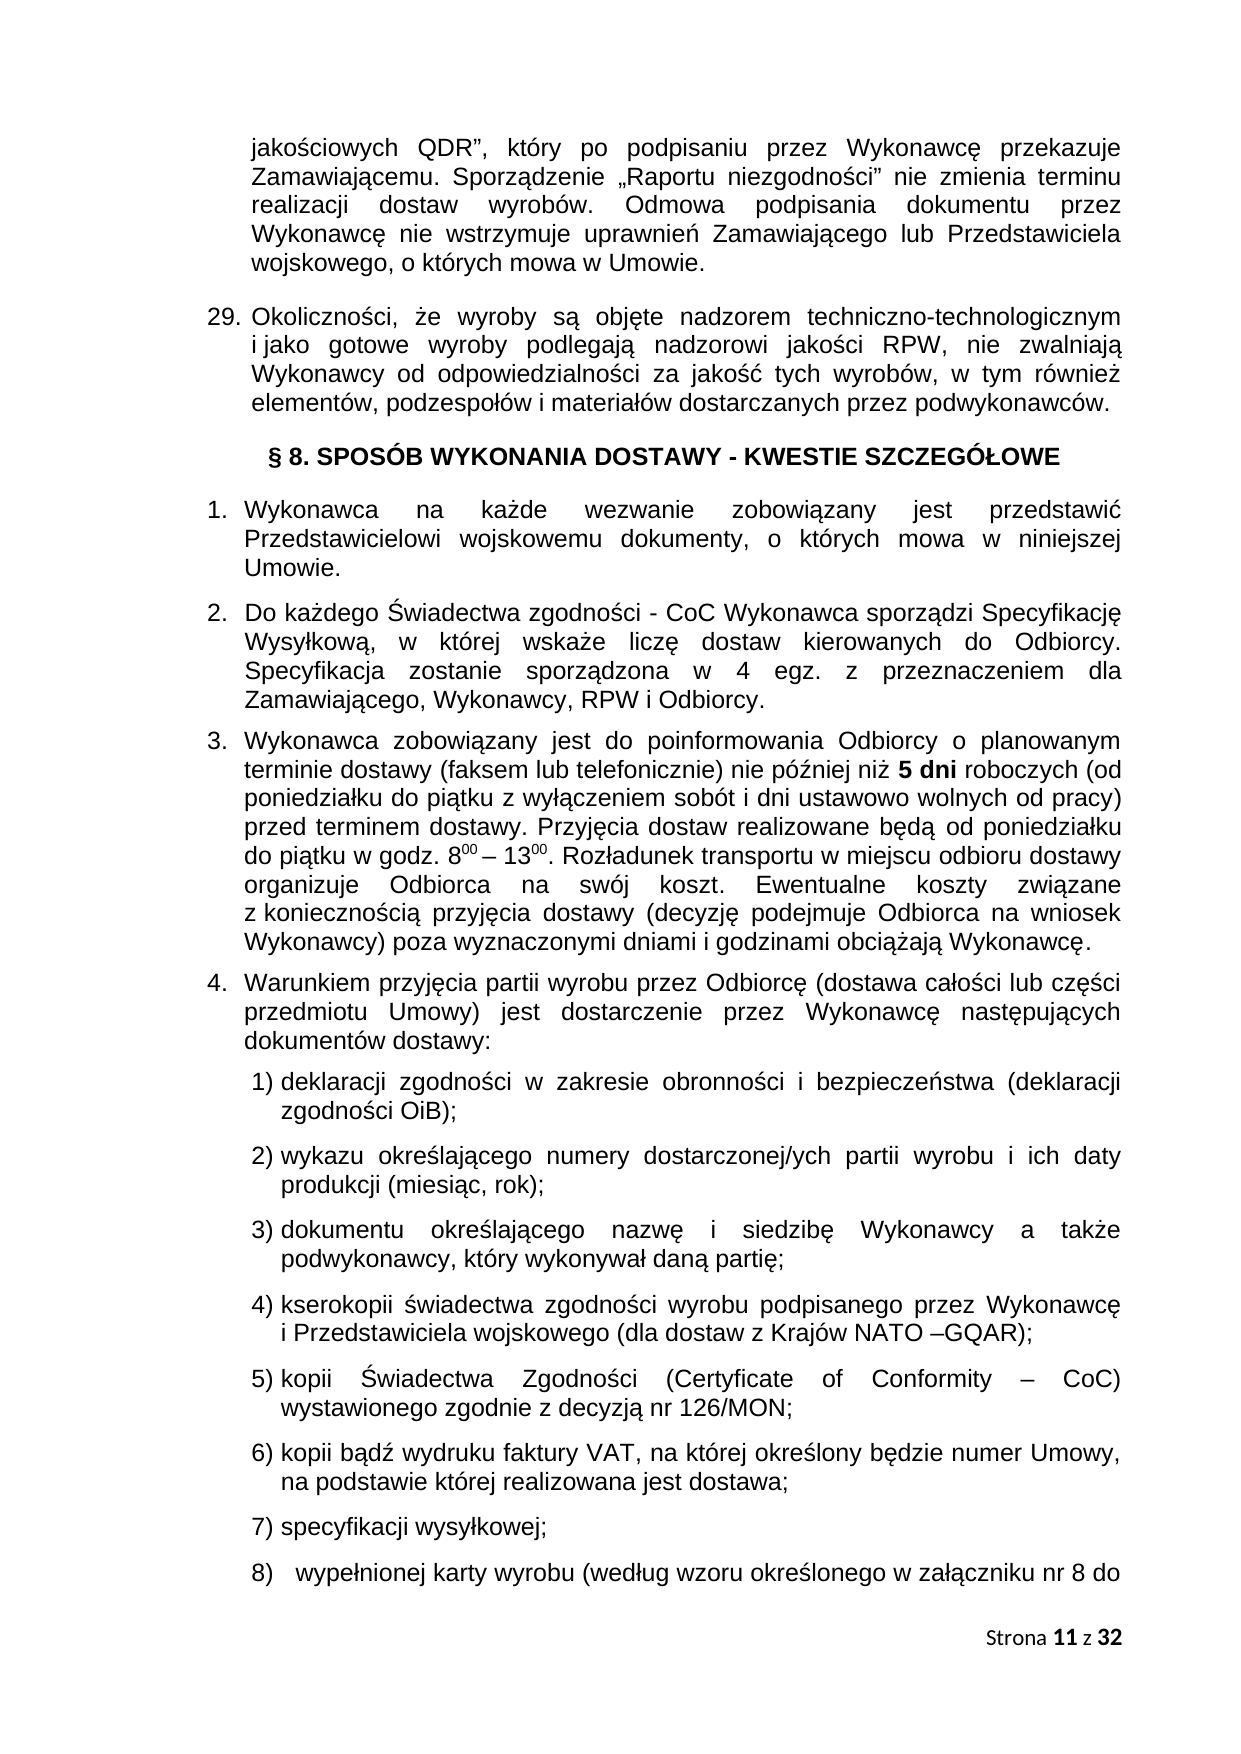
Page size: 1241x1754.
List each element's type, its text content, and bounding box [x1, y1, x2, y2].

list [251, 1557, 1122, 1586]
list Do każdego Świadectwa zgodności - CoC Wykonawca sporządzi Specyfikację Wysyłkową, w której wskaże liczę dostaw kierowanych do Odbiorcy. Specyfikacja zostanie sporządzona w 4 egz. z przeznaczeniem dla Zamawiającego, Wykonawcy, RPW i Odbiorcy. [207, 598, 1122, 713]
list kopii Świadectwa Zgodności (Certyficate of Conformity – CoC) wystawionego zgodnie z decyzją nr 126/MON; [251, 1364, 1122, 1421]
list deklaracji zgodności w zakresie obronności i bezpieczeństwa (deklaracji zgodności OiB); [251, 1067, 1122, 1124]
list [207, 133, 1122, 277]
list dokumentu określającego nazwę i siedzibę Wykonawcy a także podwykonawcy, który wykonywał daną partię; [251, 1215, 1122, 1273]
list wykazu określającego numery dostarczonej/ych partii wyrobu i ich daty produkcji (miesiąc, rok); [251, 1141, 1122, 1199]
list Wykonawca na każde wezwanie zobowiązany jest przedstawić Przedstawicielowi wojskowemu dokumenty, o których mowa w niniejszej Umowie. [207, 495, 1122, 582]
list Warunkiem przyjęcia partii wyrobu przez Odbiorcę (dostawa całości lub części przedmiotu Umowy) jest dostarczenie przez Wykonawcę następujących dokumentów dostawy: [207, 968, 1122, 1054]
list kopii bądź wydruku faktury VAT, na której określony będzie numer Umowy, na podstawie której realizowana jest dostawa; [251, 1438, 1122, 1495]
list Wykonawca zobowiązany jest do poinformowania Odbiorcy o planowanym terminie dostawy (faksem lub telefonicznie) nie później niż 5 dni roboczych (od poniedziałku do piątku z wyłączeniem sobót i dni ustawowo wolnych od pracy) przed terminem dostawy. Przyjęcia dostaw realizowane będą od poniedziałku do piątku w godz. 800 – 1300. Rozładunek transportu w miejscu odbioru dostawy organizuje Odbiorca na swój koszt. Ewentualne koszty związane z koniecznością przyjęcia dostawy (decyzję podejmuje Odbiorca na wniosek Wykonawcy) poza wyznaczonymi dniami i godzinami obciążają Wykonawcę. [207, 726, 1122, 956]
list Okoliczności, że wyroby są objęte nadzorem techniczno-technologicznym i jako gotowe wyroby podlegają nadzorowi jakości RPW, nie zwalniają Wykonawcy od odpowiedzialności za jakość tych wyrobów, w tym również elementów, podzespołów i materiałów dostarczanych przez podwykonawców. [207, 302, 1122, 417]
text § 8. SPOSÓB WYKONANIA DOSTAWY - KWESTIE SZCZEGÓŁOWE [207, 442, 1122, 470]
list kserokopii świadectwa zgodności wyrobu podpisanego przez Wykonawcę i Przedstawiciela wojskowego (dla dostaw z Krajów NATO –GQAR); [251, 1289, 1122, 1347]
list specyfikacji wysyłkowej; [251, 1512, 1122, 1541]
